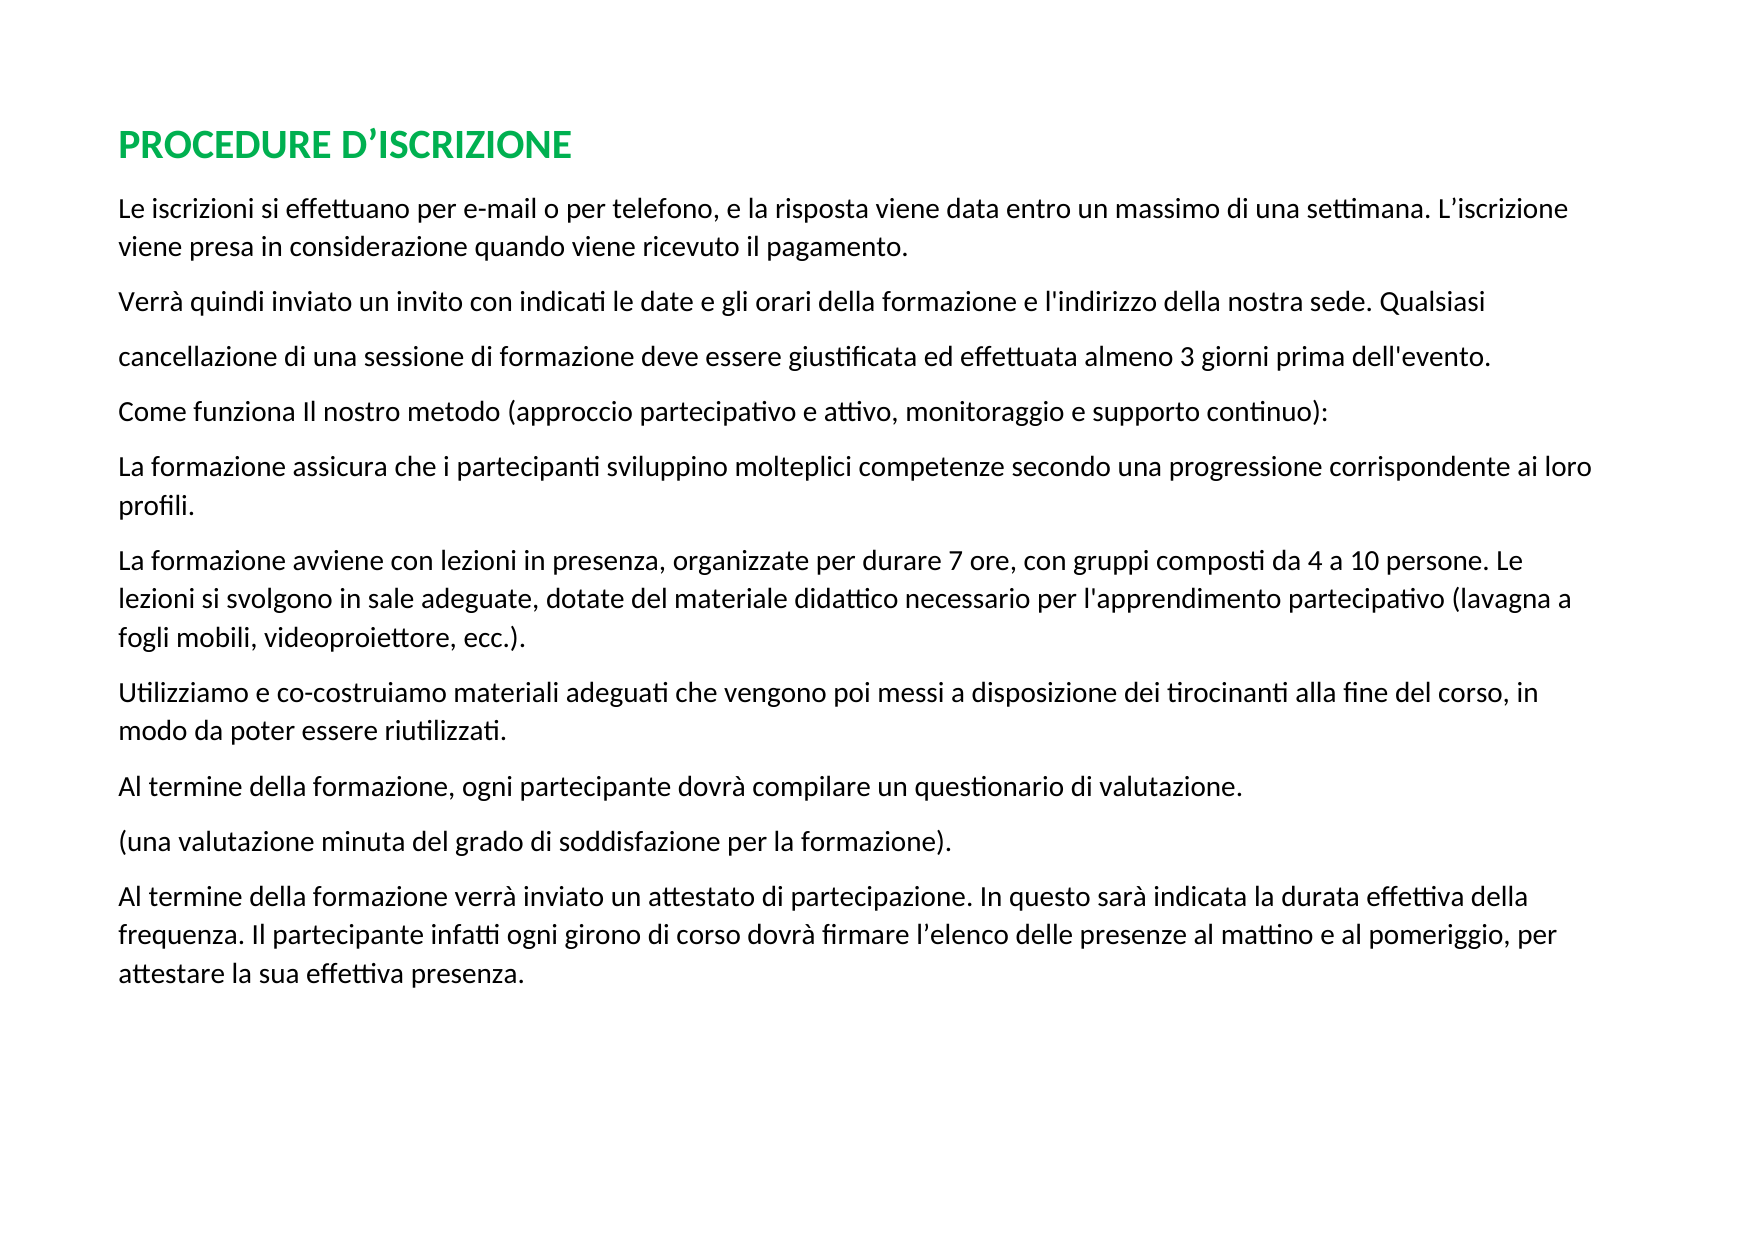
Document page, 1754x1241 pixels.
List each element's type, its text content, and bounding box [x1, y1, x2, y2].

text Utilizziamo e co-costruiamo materiali adeguati che vengono poi messi a disposizione dei tirocinanti alla fine del corso, in modo da poter essere riutilizzati. [118, 674, 1606, 748]
text cancellazione di una sessione di formazione deve essere giustificata ed effettuata almeno 3 giorni prima dell'evento. [118, 338, 1606, 374]
text Al termine della formazione verrà inviato un attestato di partecipazione. In questo sarà indicata la durata effettiva della frequenza. Il partecipante infatti ogni girono di corso dovrà firmare l’elenco delle presenze al mattino e al pomeriggio, per attestare la sua effettiva presenza. [118, 878, 1606, 990]
text La formazione assicura che i partecipanti sviluppino molteplici competenze secondo una progressione corrispondente ai loro profili. [118, 448, 1606, 523]
text Al termine della formazione, ogni partecipante dovrà compilare un questionario di valutazione. [118, 768, 1606, 803]
text La formazione avviene con lezioni in presenza, organizzate per durare 7 ore, con gruppi composti da 4 a 10 persone. Le lezioni si svolgono in sale adeguate, dotate del materiale didattico necessario per l'apprendimento partecipativo (lavagna a fogli mobili, videoproiettore, ecc.). [118, 542, 1606, 654]
text Le iscrizioni si effettuano per e-mail o per telefono, e la risposta viene data entro un massimo di una settimana. L’iscrizione viene presa in considerazione quando viene ricevuto il pagamento. [118, 190, 1606, 264]
text Verrà quindi inviato un invito con indicati le date e gli orari della formazione e l'indirizzo della nostra sede. Qualsiasi [118, 283, 1606, 319]
text PROCEDURE D’ISCRIZIONE [118, 118, 1606, 169]
text Come funziona Il nostro metodo (approccio partecipativo e attivo, monitoraggio e supporto continuo): [118, 393, 1606, 429]
text (una valutazione minuta del grado di soddisfazione per la formazione). [118, 823, 1606, 858]
